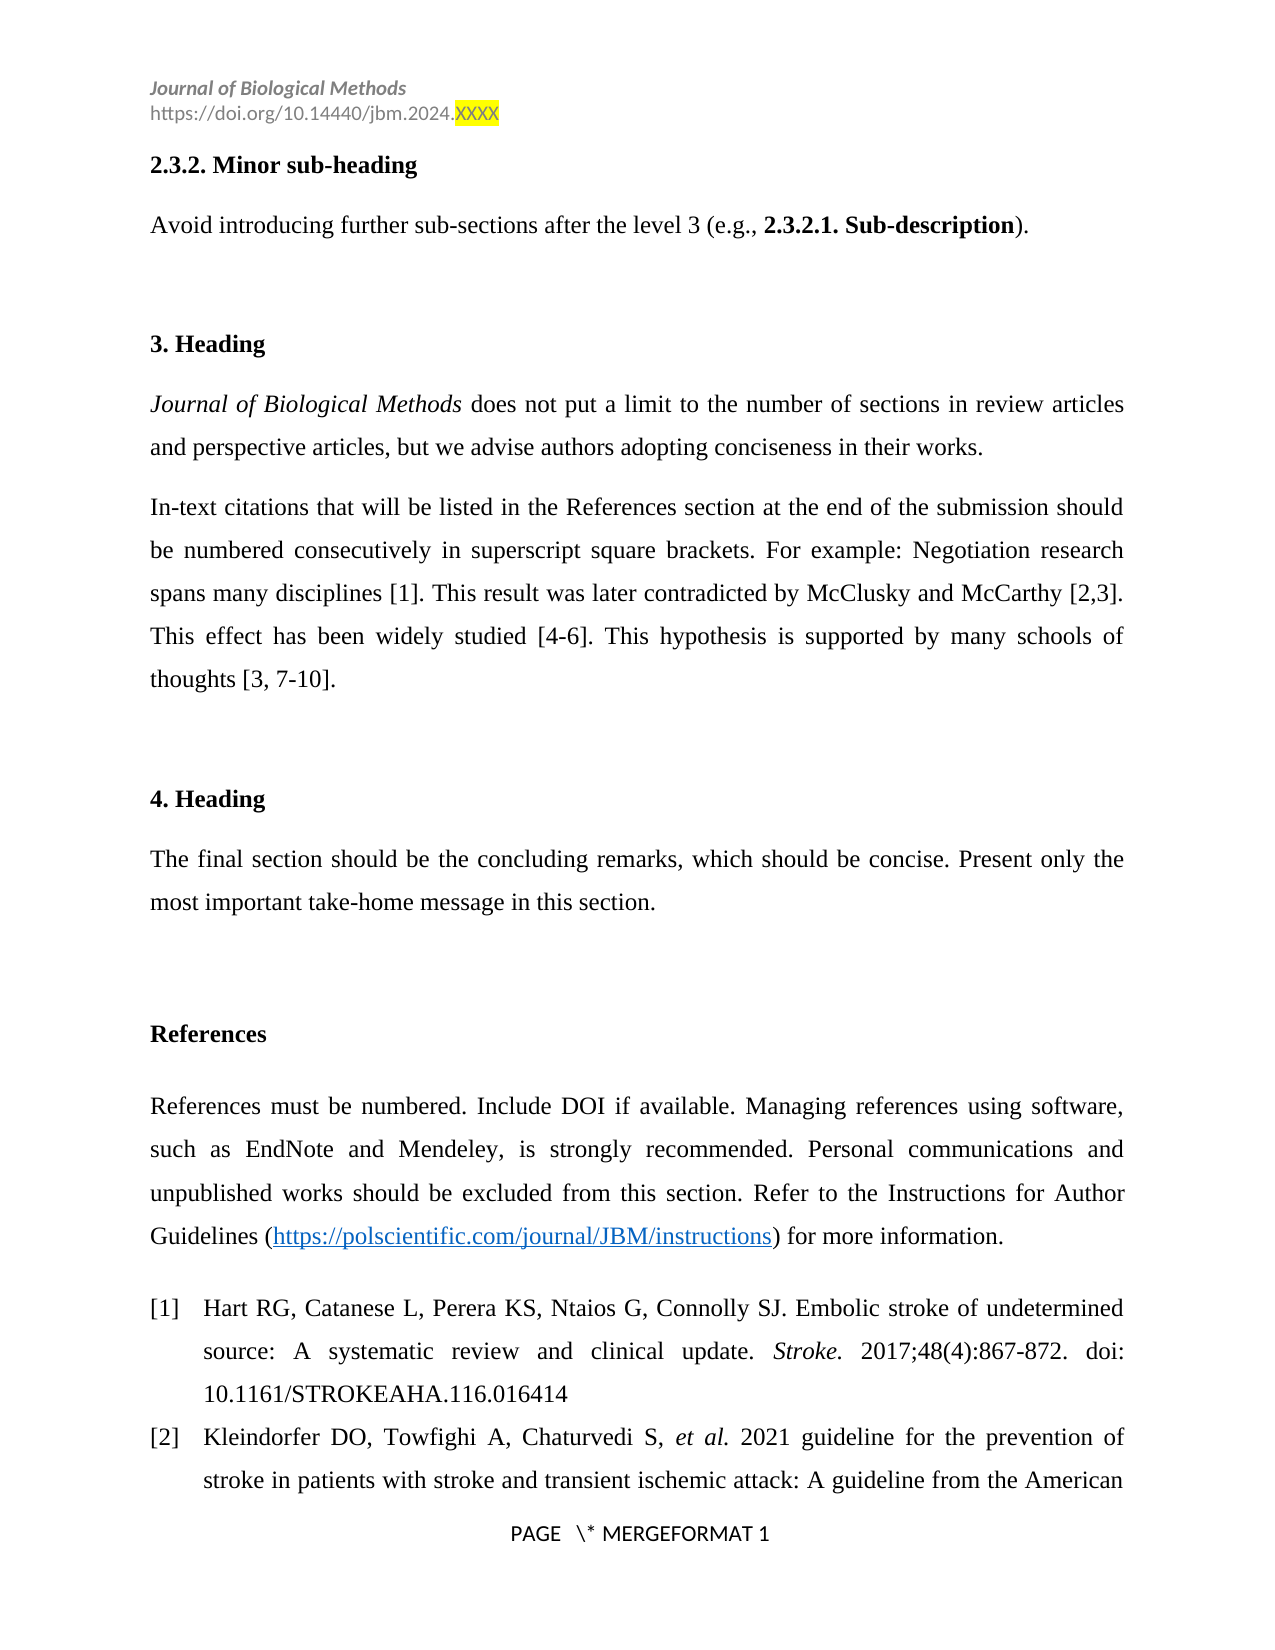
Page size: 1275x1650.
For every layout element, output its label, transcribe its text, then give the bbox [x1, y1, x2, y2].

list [150, 1422, 1125, 1494]
text References [150, 1019, 1125, 1048]
text 2.3.2. Minor sub-heading [150, 150, 1125, 179]
text 3. Heading [150, 329, 1125, 358]
text The final section should be the concluding remarks, which should be concise. Present only the most important take-home message in this section. [150, 844, 1125, 916]
text Avoid introducing further sub-sections after the level 3 (e.g., 2.3.2.1. Sub-description). [150, 210, 1125, 238]
text Journal of Biological Methods does not put a limit to the number of sections in review articles and perspective articles, but we advise authors adopting conciseness in their works. [150, 389, 1125, 461]
list Hart RG, Catanese L, Perera KS, Ntaios G, Connolly SJ. Embolic stroke of undetermined source: A systematic review and clinical update. Stroke. 2017;48(4):867-872. doi: 10.1161/STROKEAHA.116.016414 [150, 1293, 1125, 1408]
text In-text citations that will be listed in the References section at the end of the submission should be numbered consecutively in superscript square brackets. For example: Negotiation research spans many disciplines [1]. This result was later contradicted by McClusky and McCarthy [2,3]. This effect has been widely studied [4-6]. This hypothesis is supported by many schools of thoughts [3, 7-10]. [150, 492, 1125, 693]
text References must be numbered. Include DOI if available. Managing references using software, such as EndNote and Mendeley, is strongly recommended. Personal communications and unpublished works should be excluded from this section. Refer to the Instructions for Author Guidelines (https://polscientific.com/journal/JBM/instructions) for more information. [150, 1091, 1125, 1249]
text 4. Heading [150, 784, 1125, 813]
